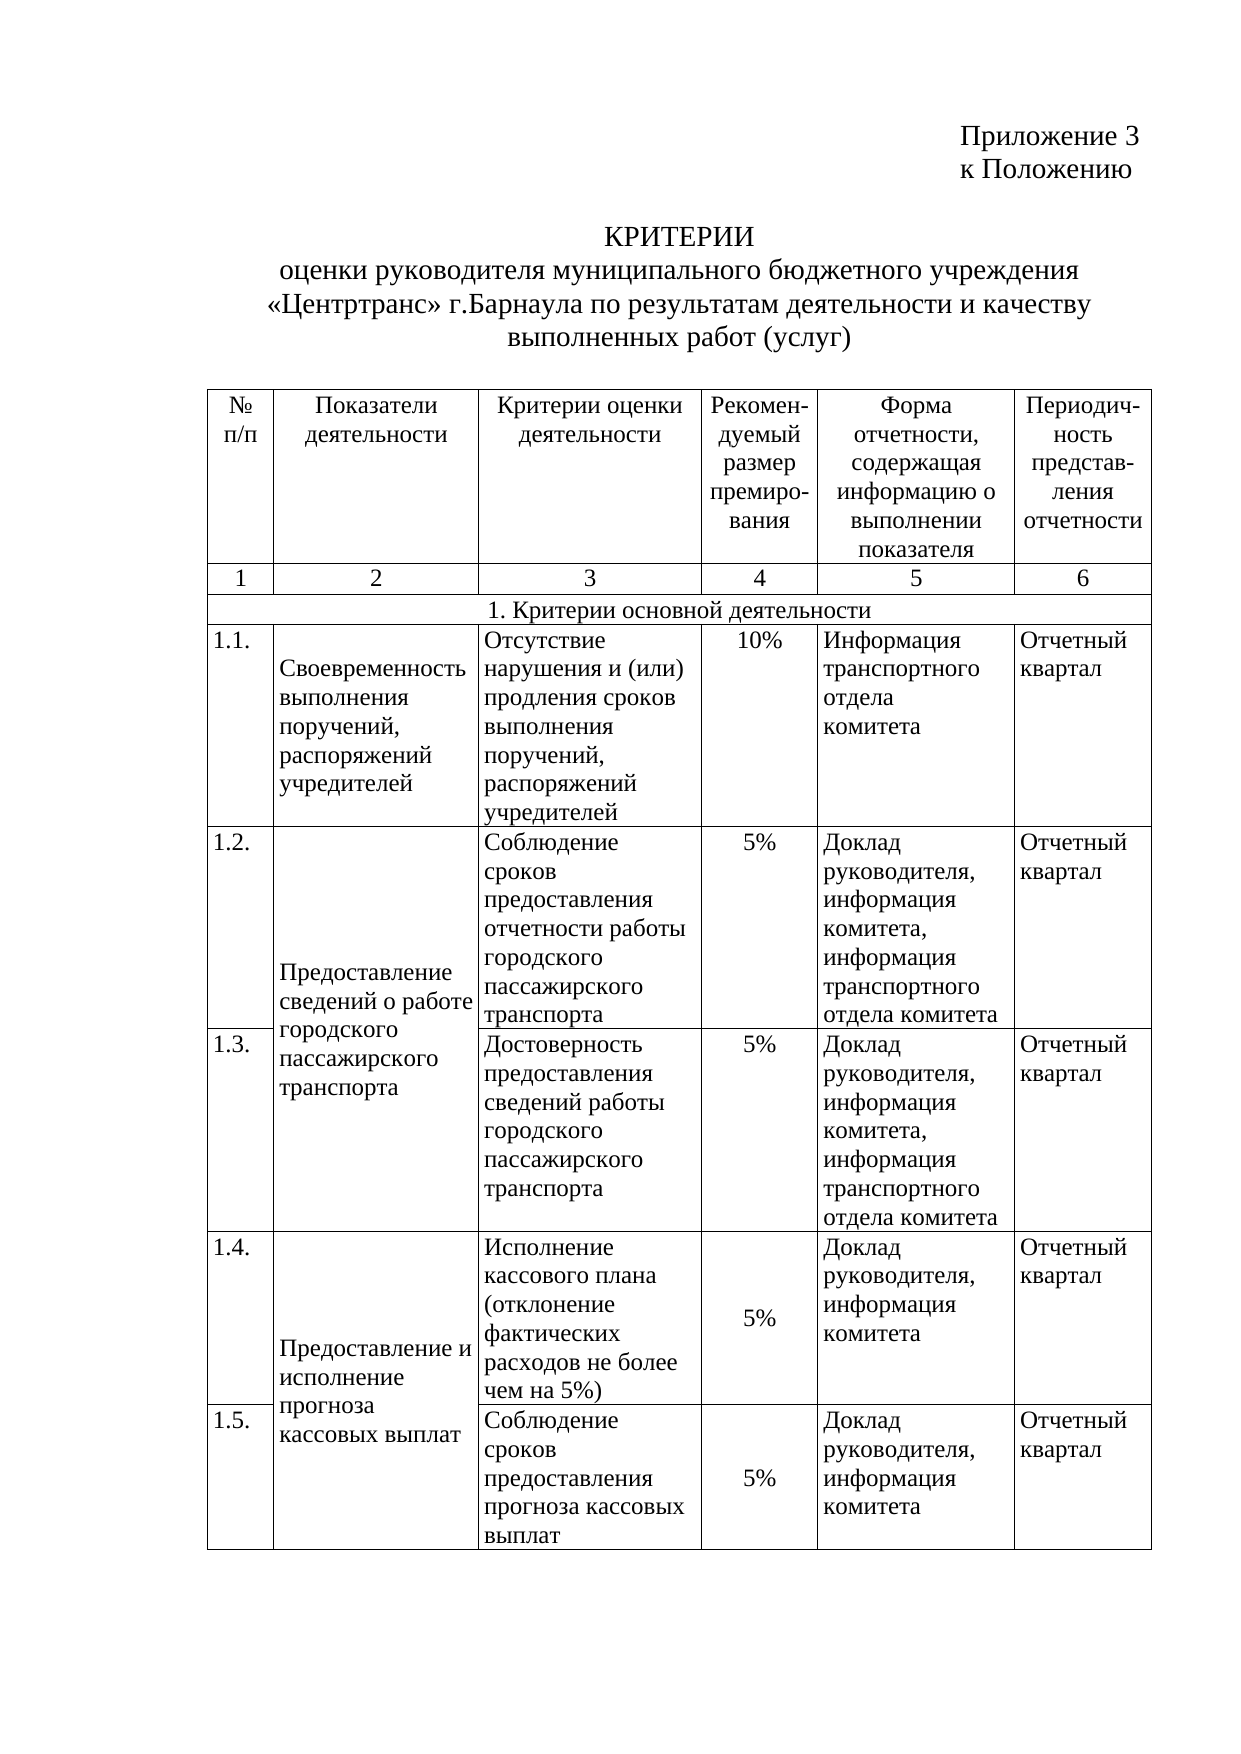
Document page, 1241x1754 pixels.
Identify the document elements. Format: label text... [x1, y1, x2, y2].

table_cell Доклад руководителя, информация комитета [818, 1232, 1014, 1404]
table_cell 5 [818, 564, 1014, 594]
table_header № п/п [208, 390, 273, 562]
table_cell Своевременность выполнения поручений, распоряжений учредителей [274, 625, 478, 826]
table_cell Отчетный квартал [1015, 625, 1151, 826]
table_cell 5% [702, 1232, 817, 1404]
table_header Форма отчетности, содержащая информацию о выполнении показателя [818, 390, 1014, 562]
table_cell 1.5. [208, 1405, 273, 1549]
table_cell Достоверность предоставления сведений работы городского пассажирского транспорта [479, 1029, 701, 1231]
table_header Периодич-ность представ-ления отчетности [1015, 390, 1151, 562]
text Приложение 3 [960, 118, 1152, 152]
table_cell Предоставление и исполнение прогноза кассовых выплат [274, 1232, 478, 1549]
text КРИТЕРИИ [207, 219, 1152, 252]
table_cell Предоставление сведений о работе городского пассажирского транспорта [274, 827, 478, 1231]
table_cell Доклад руководителя, информация комитета [818, 1405, 1014, 1549]
text оценки руководителя муниципального бюджетного учреждения «Центртранс» г.Барнаула по результатам деятельности и качеству выполненных работ (услуг) [207, 252, 1152, 353]
table_header Критерии оценки деятельности [479, 390, 701, 562]
table_cell 4 [702, 564, 817, 594]
table_cell 6 [1015, 564, 1151, 594]
table_header Рекомен-дуемый размер премиро-вания [702, 390, 817, 562]
table_cell Отчетный квартал [1015, 1232, 1151, 1404]
table_cell 1.4. [208, 1232, 273, 1404]
table_cell Отчетный квартал [1015, 827, 1151, 1028]
table_cell 3 [479, 564, 701, 594]
table_cell 10% [702, 625, 817, 826]
table_cell 1.3. [208, 1029, 273, 1231]
table_header Показатели деятельности [274, 390, 478, 562]
table_cell 5% [702, 1029, 817, 1231]
table_cell 1 [208, 564, 273, 594]
table_cell 1. Критерии основной деятельности [208, 595, 1151, 624]
table_cell 5% [702, 1405, 817, 1549]
table_cell 1.1. [208, 625, 273, 826]
table_cell Исполнение кассового плана (отклонение фактических расходов не более чем на 5%) [479, 1232, 701, 1404]
table_cell Отчетный квартал [1015, 1405, 1151, 1549]
text к Положению [960, 152, 1152, 185]
table_cell Отчетный квартал [1015, 1029, 1151, 1231]
table_cell 1.2. [208, 827, 273, 1028]
table_cell Соблюдение сроков предоставления прогноза кассовых выплат [479, 1405, 701, 1549]
table_cell Доклад руководителя, информация комитета, информация транспортного отдела комитета [818, 1029, 1014, 1231]
table_cell Информация транспортного отдела комитета [818, 625, 1014, 826]
table_cell Соблюдение сроков предоставления отчетности работы городского пассажирского транспорта [479, 827, 701, 1028]
table_cell 2 [274, 564, 478, 594]
table_cell 5% [702, 827, 817, 1028]
table_cell Доклад руководителя, информация комитета, информация транспортного отдела комитета [818, 827, 1014, 1028]
table_cell Отсутствие нарушения и (или) продления сроков выполнения поручений, распоряжений учредителей [479, 625, 701, 826]
